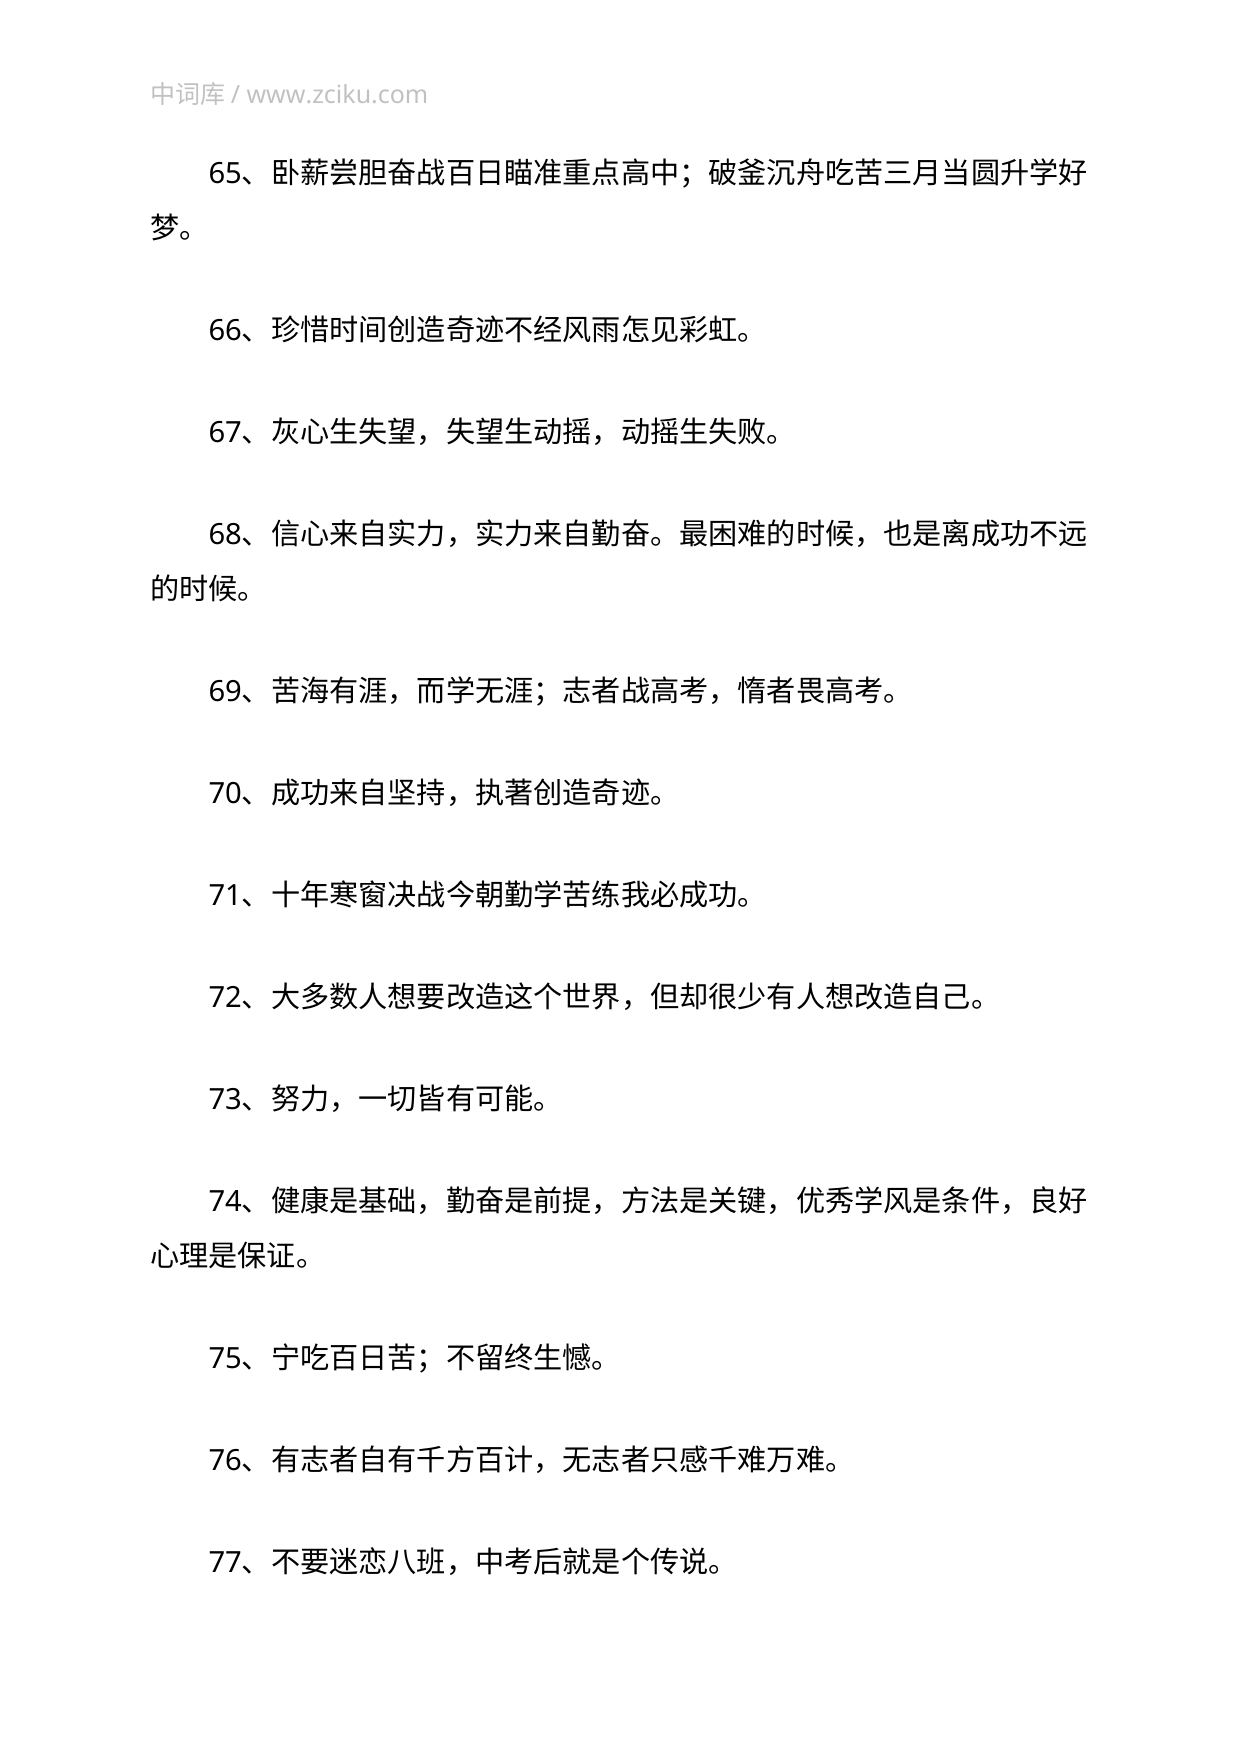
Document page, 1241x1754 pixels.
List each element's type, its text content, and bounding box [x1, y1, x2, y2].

text 76、有志者自有千方百计，无志者只感千难万难。 [150, 1436, 1090, 1478]
text 69、苦海有涯，而学无涯；志者战高考，惰者畏高考。 [150, 667, 1090, 710]
text 77、不要迷恋八班，中考后就是个传说。 [150, 1538, 1090, 1581]
text 73、努力，一切皆有可能。 [150, 1075, 1090, 1118]
text 75、宁吃百日苦；不留终生憾。 [150, 1334, 1090, 1377]
text 70、成功来自坚持，执著创造奇迹。 [150, 769, 1090, 812]
text 66、珍惜时间创造奇迹不经风雨怎见彩虹。 [150, 307, 1090, 349]
text 72、大多数人想要改造这个世界，但却很少有人想改造自己。 [150, 973, 1090, 1016]
text 71、十年寒窗决战今朝勤学苦练我必成功。 [150, 871, 1090, 914]
text 65、卧薪尝胆奋战百日瞄准重点高中；破釜沉舟吃苦三月当圆升学好梦。 [150, 150, 1090, 247]
text 68、信心来自实力，实力来自勤奋。最困难的时候，也是离成功不远的时候。 [150, 511, 1090, 608]
text 67、灰心生失望，失望生动摇，动摇生失败。 [150, 409, 1090, 451]
text 74、健康是基础，勤奋是前提，方法是关键，优秀学风是条件，良好心理是保证。 [150, 1177, 1090, 1275]
